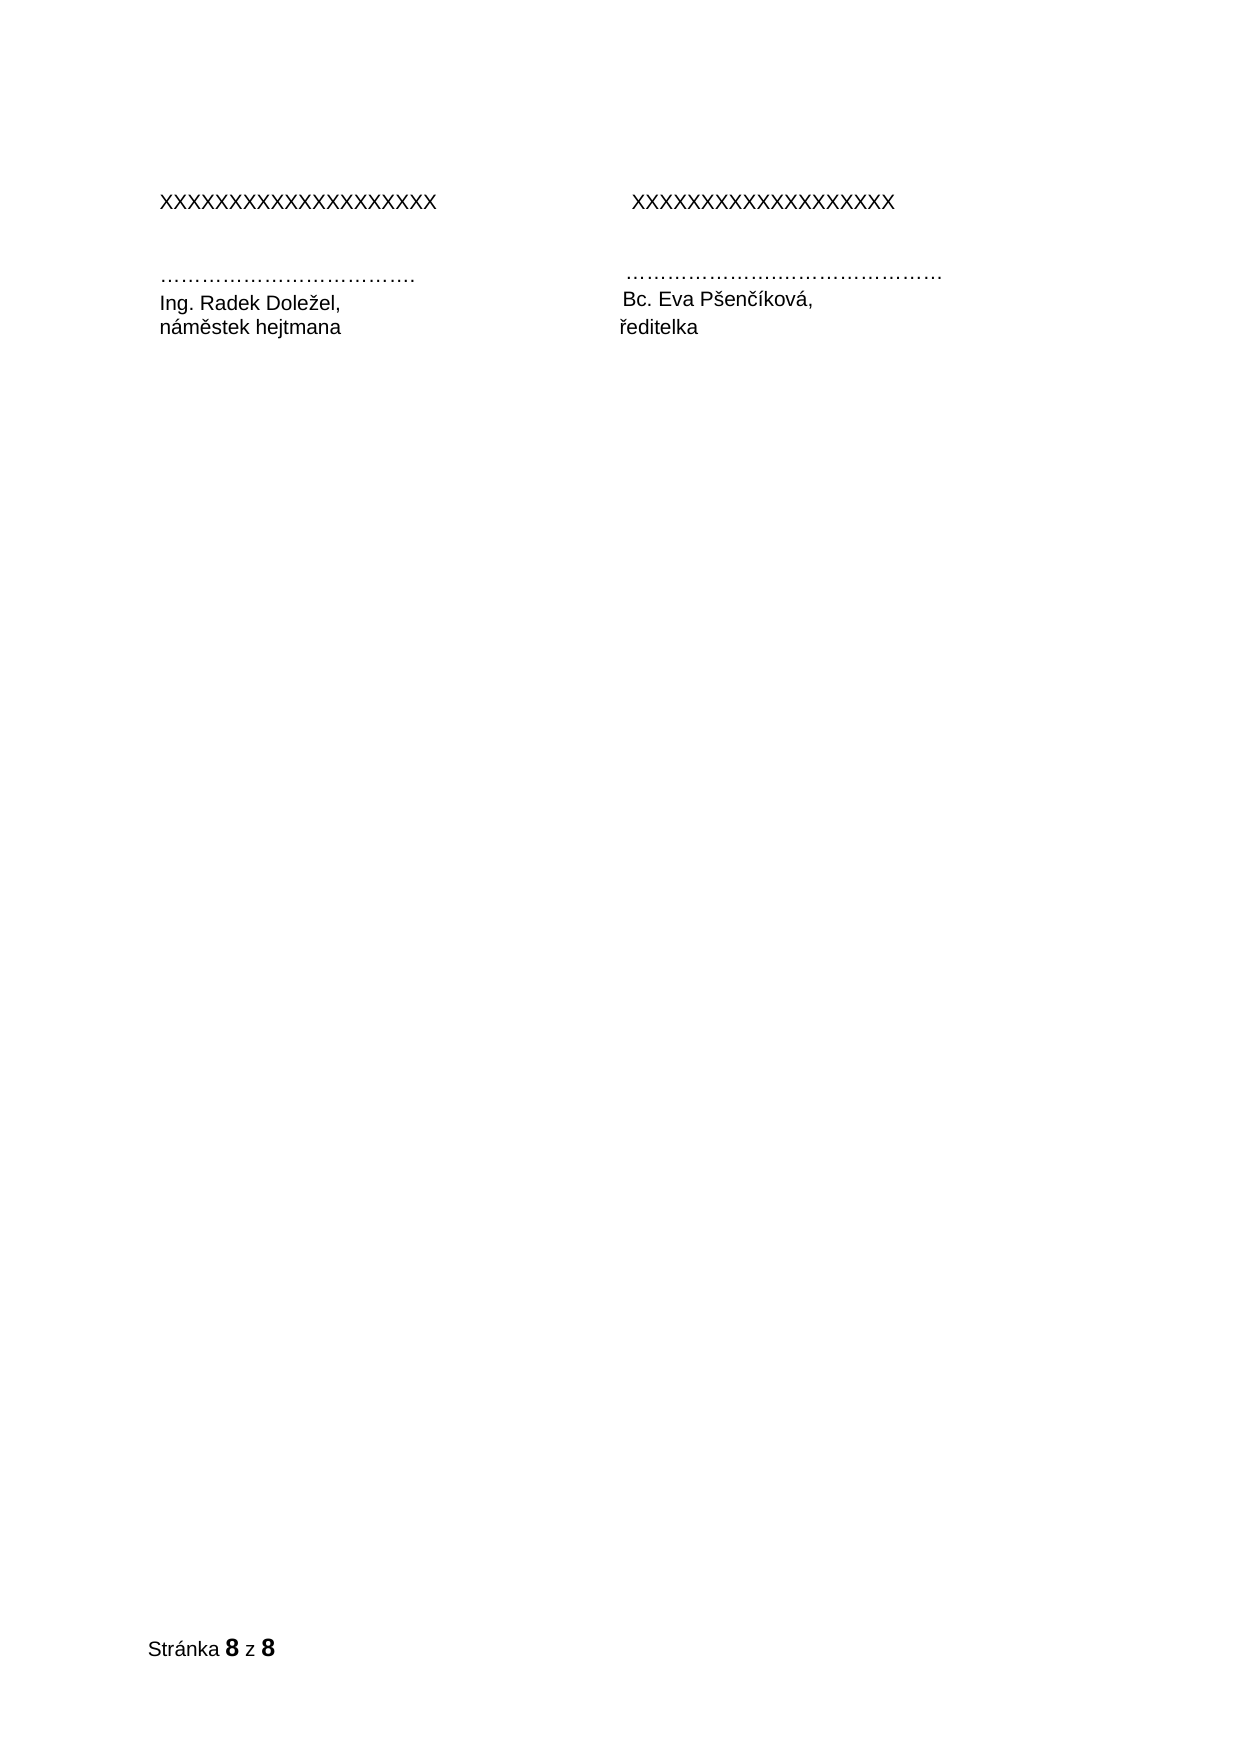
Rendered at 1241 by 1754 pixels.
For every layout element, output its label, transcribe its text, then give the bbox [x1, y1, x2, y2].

table_cell XXXXXXXXXXXXXXXXXXXX [148, 148, 620, 260]
table_cell XXXXXXXXXXXXXXXXXXX [620, 148, 1092, 260]
table_cell ………………….…………………… Bc. Eva Pšenčíková, ředitelka [620, 260, 1092, 342]
table_cell ………………………………. Ing. Radek Doležel, náměstek hejtmana [148, 260, 620, 342]
